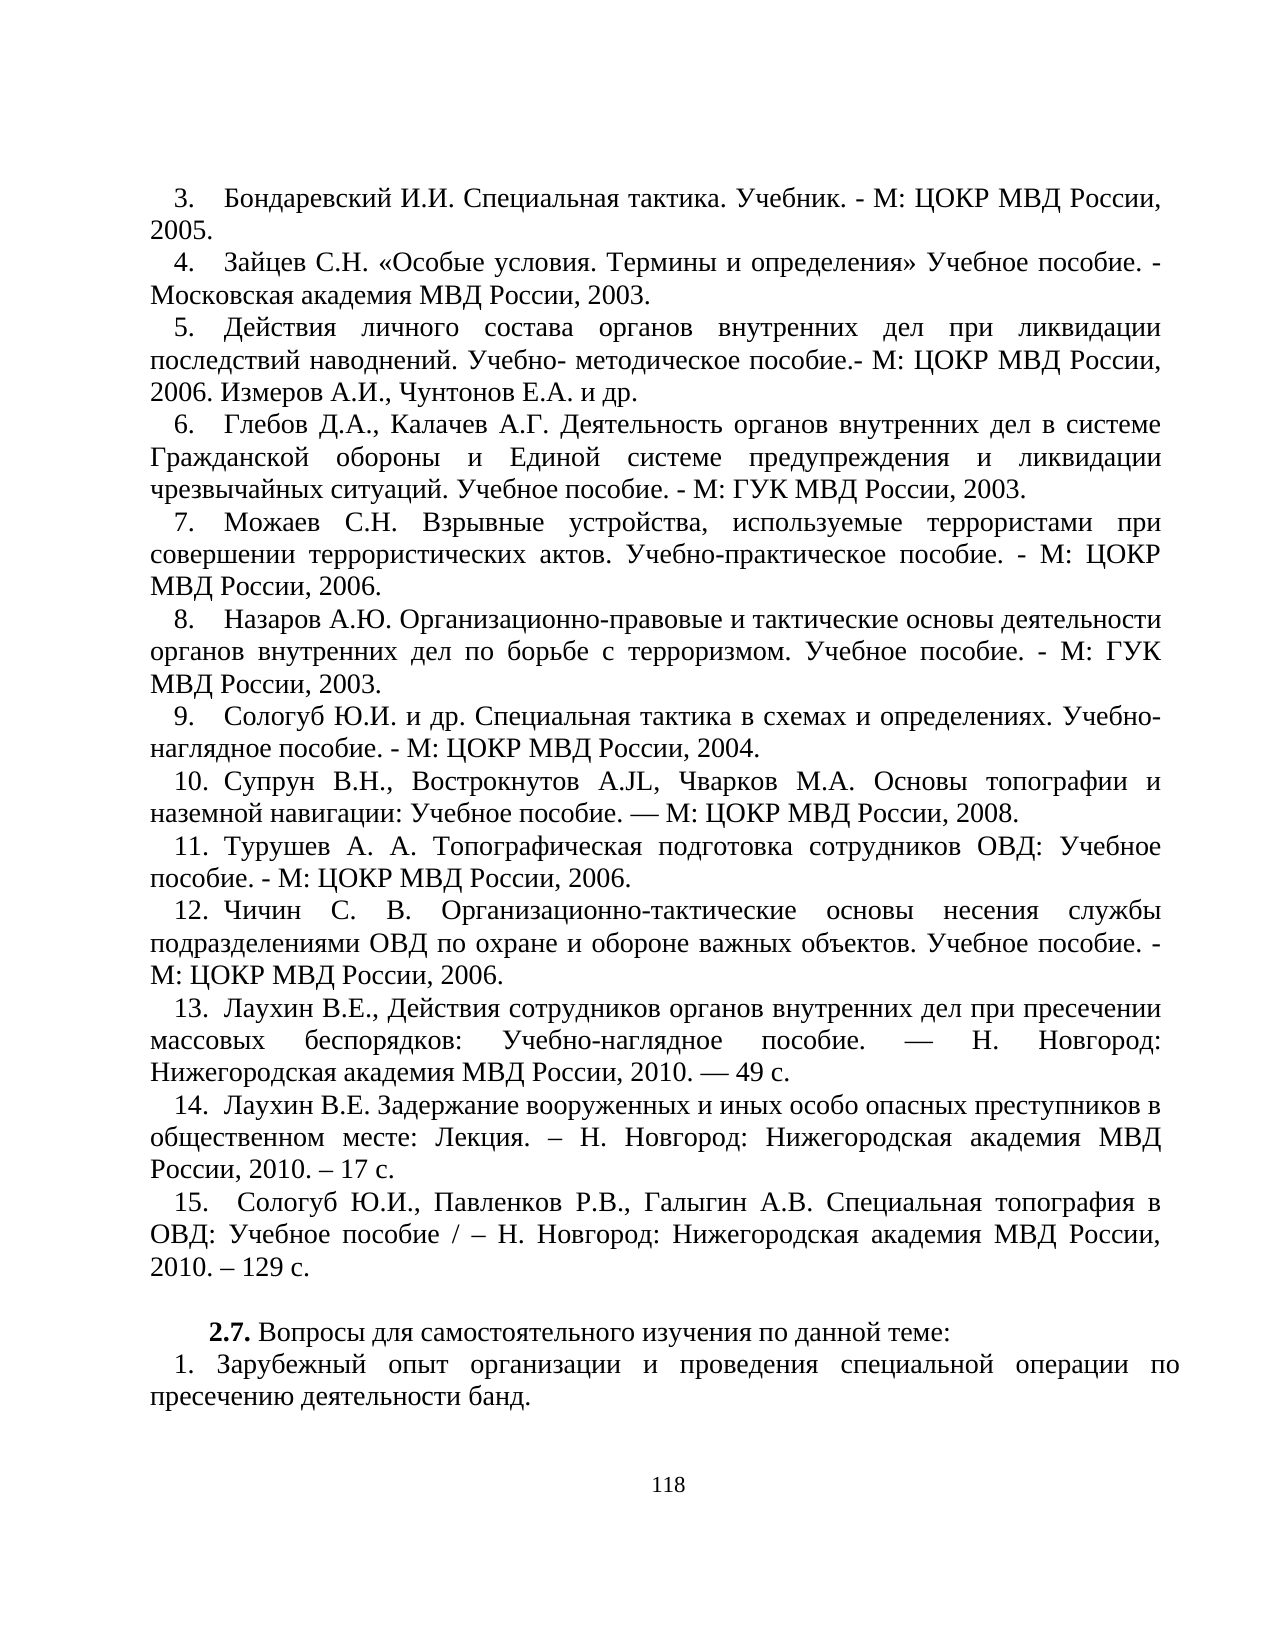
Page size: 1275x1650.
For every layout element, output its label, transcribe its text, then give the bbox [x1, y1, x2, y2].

text 14. Лаухин В.Е. Задержание вооруженных и иных особо опасных преступников в общественном месте: Лекция. – Н. Новгород: Нижегородская академия МВД России, 2010. – 17 с. [150, 1088, 1163, 1185]
text 9. Сологуб Ю.И. и др. Специальная тактика в схемах и определениях. Учебно-наглядное пособие. - М: ЦОКР МВД России, 2004. [150, 699, 1163, 764]
text 4. Зайцев С.Н. «Особые условия. Термины и определения» Учебное пособие. - Московская академия МВД России, 2003. [150, 246, 1163, 310]
text 3. Бондаревский И.И. Специальная тактика. Учебник. - М: ЦОКР МВД России, 2005. [150, 181, 1163, 246]
text 2.7. Вопросы для самостоятельного изучения по данной теме: [173, 1314, 1163, 1347]
text 11. Турушев А. А. Топографическая подготовка сотрудников ОВД: Учебное пособие. - М: ЦОКР МВД России, 2006. [150, 829, 1163, 893]
text 8. Назаров А.Ю. Организационно-правовые и тактические основы деятельности органов внутренних дел по борьбе с терроризмом. Учебное пособие. - М: ГУК МВД России, 2003. [150, 602, 1163, 699]
text 1. Зарубежный опыт организации и проведения специальной операции по пресечению деятельности банд. [150, 1347, 1181, 1412]
text 15. Сологуб Ю.И., Павленков Р.В., Галыгин А.В. Специальная топография в ОВД: Учебное пособие / – Н. Новгород: Нижегородская академия МВД России, 2010. – 129 с. [150, 1185, 1163, 1282]
text 5. Действия личного состава органов внутренних дел при ликвидации последствий наводнений. Учебно- методическое пособие.- М: ЦОКР МВД России, 2006. Измеров А.И., Чунтонов Е.А. и др. [150, 310, 1163, 407]
text 6. Глебов Д.А., Калачев А.Г. Деятельность органов внутренних дел в системе Гражданской обороны и Единой системе предупреждения и ликвидации чрезвычайных ситуаций. Учебное пособие. - М: ГУК МВД России, 2003. [150, 407, 1163, 505]
text 12. Чичин С. В. Организационно-тактические основы несения службы подразделениями ОВД по охране и обороне важных объектов. Учебное пособие. - М: ЦОКР МВД России, 2006. [150, 893, 1163, 991]
text 10. Супрун В.Н., Вострокнутов A.JL, Чварков М.А. Основы топографии и наземной навигации: Учебное пособие. — М: ЦОКР МВД России, 2008. [150, 764, 1163, 829]
text 13. Лаухин В.Е., Действия сотрудников органов внутренних дел при пресечении массовых беспорядков: Учебно-наглядное пособие. — Н. Новгород: Нижегородская академия МВД России, 2010. — 49 с. [150, 991, 1163, 1088]
text 7. Можаев С.Н. Взрывные устройства, используемые террористами при совершении террористических актов. Учебно-практическое пособие. - М: ЦОКР МВД России, 2006. [150, 505, 1163, 602]
